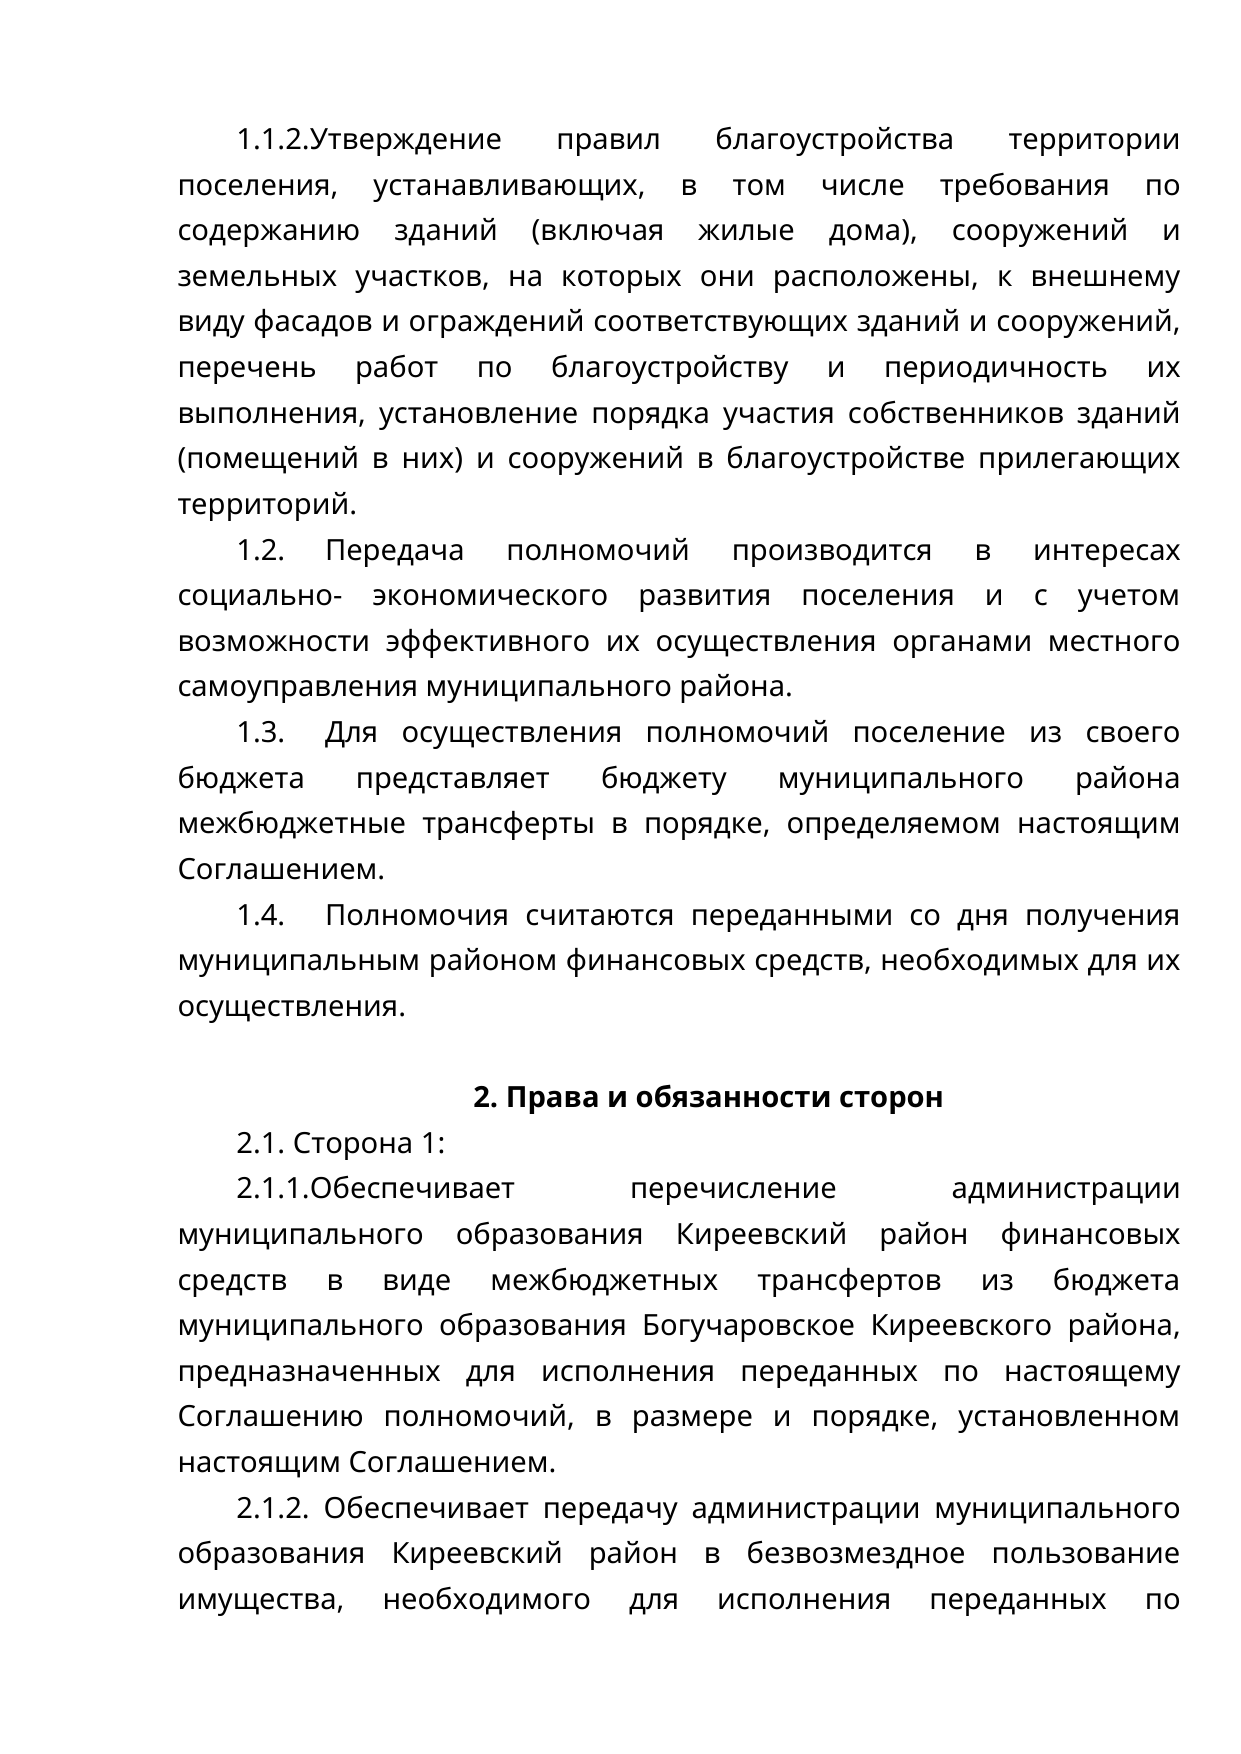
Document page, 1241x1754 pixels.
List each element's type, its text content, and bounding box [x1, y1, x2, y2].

text 1.4. Полномочия считаются переданными со дня получения муниципальным районом финансовых средств, необходимых для их осуществления. [177, 894, 1181, 1025]
text 1.1.2.Утверждение правил благоустройства территории поселения, устанавливающих, в том числе требования по содержанию зданий (включая жилые дома), сооружений и земельных участков, на которых они расположены, к внешнему виду фасадов и ограждений соответствующих зданий и сооружений, перечень работ по благоустройству и периодичность их выполнения, установление порядка участия собственников зданий (помещений в них) и сооружений в благоустройстве прилегающих территорий. [177, 118, 1181, 523]
text 2.1.1.Обеспечивает перечисление администрации муниципального образования Киреевский район финансовых средств в виде межбюджетных трансфертов из бюджета муниципального образования Богучаровское Киреевского района, предназначенных для исполнения переданных по настоящему Соглашению полномочий, в размере и порядке, установленном настоящим Соглашением. [177, 1167, 1181, 1481]
text 2.1. Сторона 1: [177, 1122, 1181, 1162]
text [177, 1487, 1181, 1618]
text 2. Права и обязанности сторон [177, 1076, 1181, 1116]
text 1.2. Передача полномочий производится в интересах социально- экономического развития поселения и с учетом возможности эффективного их осуществления органами местного самоуправления муниципального района. [177, 529, 1181, 705]
text 1.3. Для осуществления полномочий поселение из своего бюджета представляет бюджету муниципального района межбюджетные трансферты в порядке, определяемом настоящим Соглашением. [177, 711, 1181, 888]
